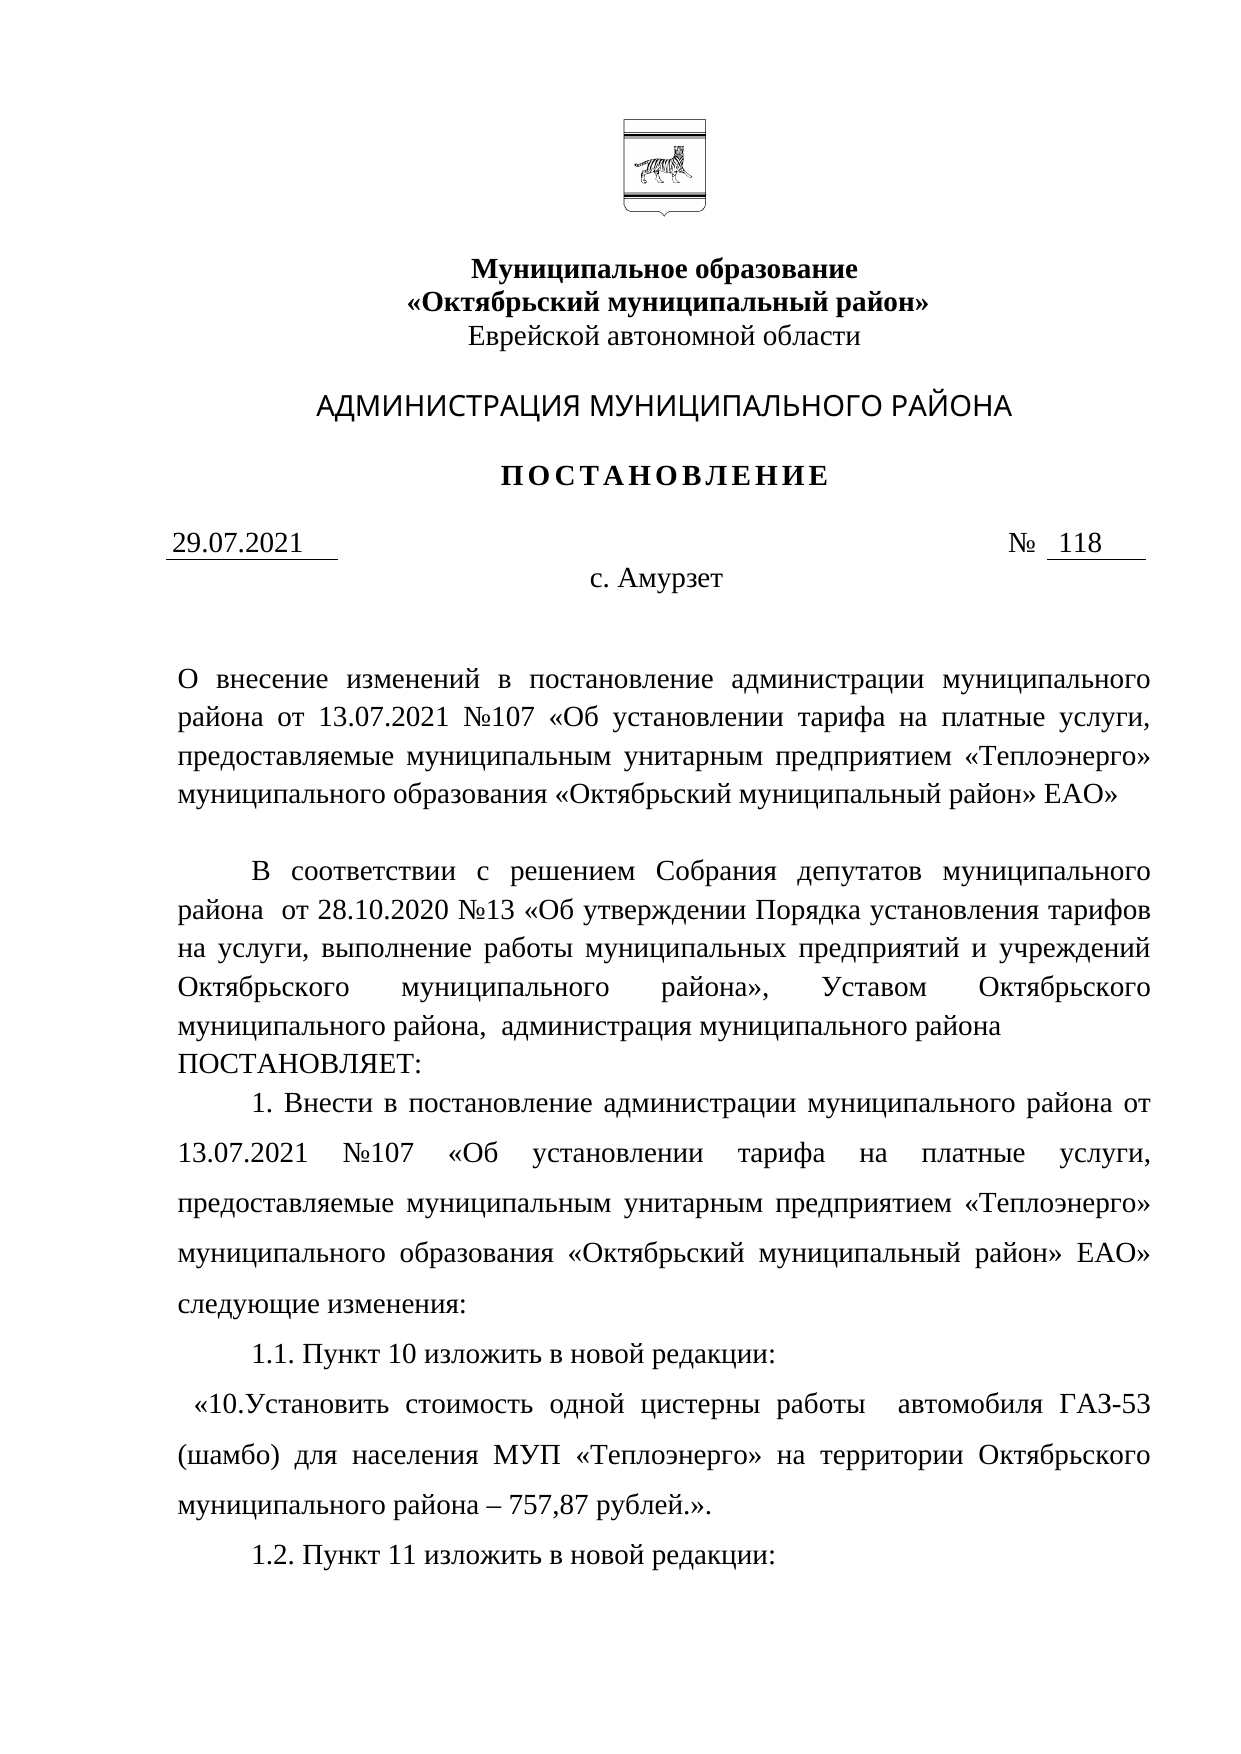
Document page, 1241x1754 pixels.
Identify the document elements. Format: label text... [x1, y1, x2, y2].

text 1. Внести в постановление администрации муниципального района от 13.07.2021 №107 «Об установлении тарифа на платные услуги, предоставляемые муниципальным унитарным предприятием «Теплоэнерго» муниципального образования «Октябрьский муниципальный район» ЕАО» следующие изменения: [177, 1085, 1152, 1319]
text О внесение изменений в постановление администрации муниципального района от 13.07.2021 №107 «Об установлении тарифа на платные услуги, предоставляемые муниципальным унитарным предприятием «Теплоэнерго» муниципального образования «Октябрьский муниципальный район» ЕАО» [177, 661, 1152, 810]
text Еврейской автономной области [177, 318, 1152, 352]
table_header 118 [1047, 526, 1146, 559]
text В соответствии с решением Собрания депутатов муниципального района от 28.10.2020 №13 «Об утверждении Порядка установления тарифов на услуги, выполнение работы муниципальных предприятий и учреждений Октябрьского муниципального района», Уставом Октябрьского муниципального района, администрация муниципального района [177, 853, 1152, 1041]
table_cell с. Амурзет [166, 559, 1146, 594]
text «Октябрьский муниципальный район» [177, 284, 1152, 318]
text Муниципальное образование [177, 251, 1152, 284]
text «10.Установить стоимость одной цистерны работы автомобиля ГАЗ-53 (шамбо) для населения МУП «Теплоэнерго» на территории Октябрьского муниципального района – 757,87 рублей.». [177, 1387, 1152, 1521]
text ПОСТАНОВЛЕНИЕ [177, 458, 1152, 492]
text 1.1. Пункт 10 изложить в новой редакции: [177, 1336, 1152, 1370]
table_header № [338, 526, 1047, 559]
table_header 29.07.2021 [166, 526, 338, 559]
picture [622, 118, 707, 218]
subtitle АДМИНИСТРАЦИЯ МУНИЦИПАЛЬНОГО РАЙОНА [177, 385, 1152, 425]
text 1.2. Пункт 11 изложить в новой редакции: [177, 1537, 1152, 1571]
text ПОСТАНОВЛЯЕТ: [177, 1046, 1152, 1080]
